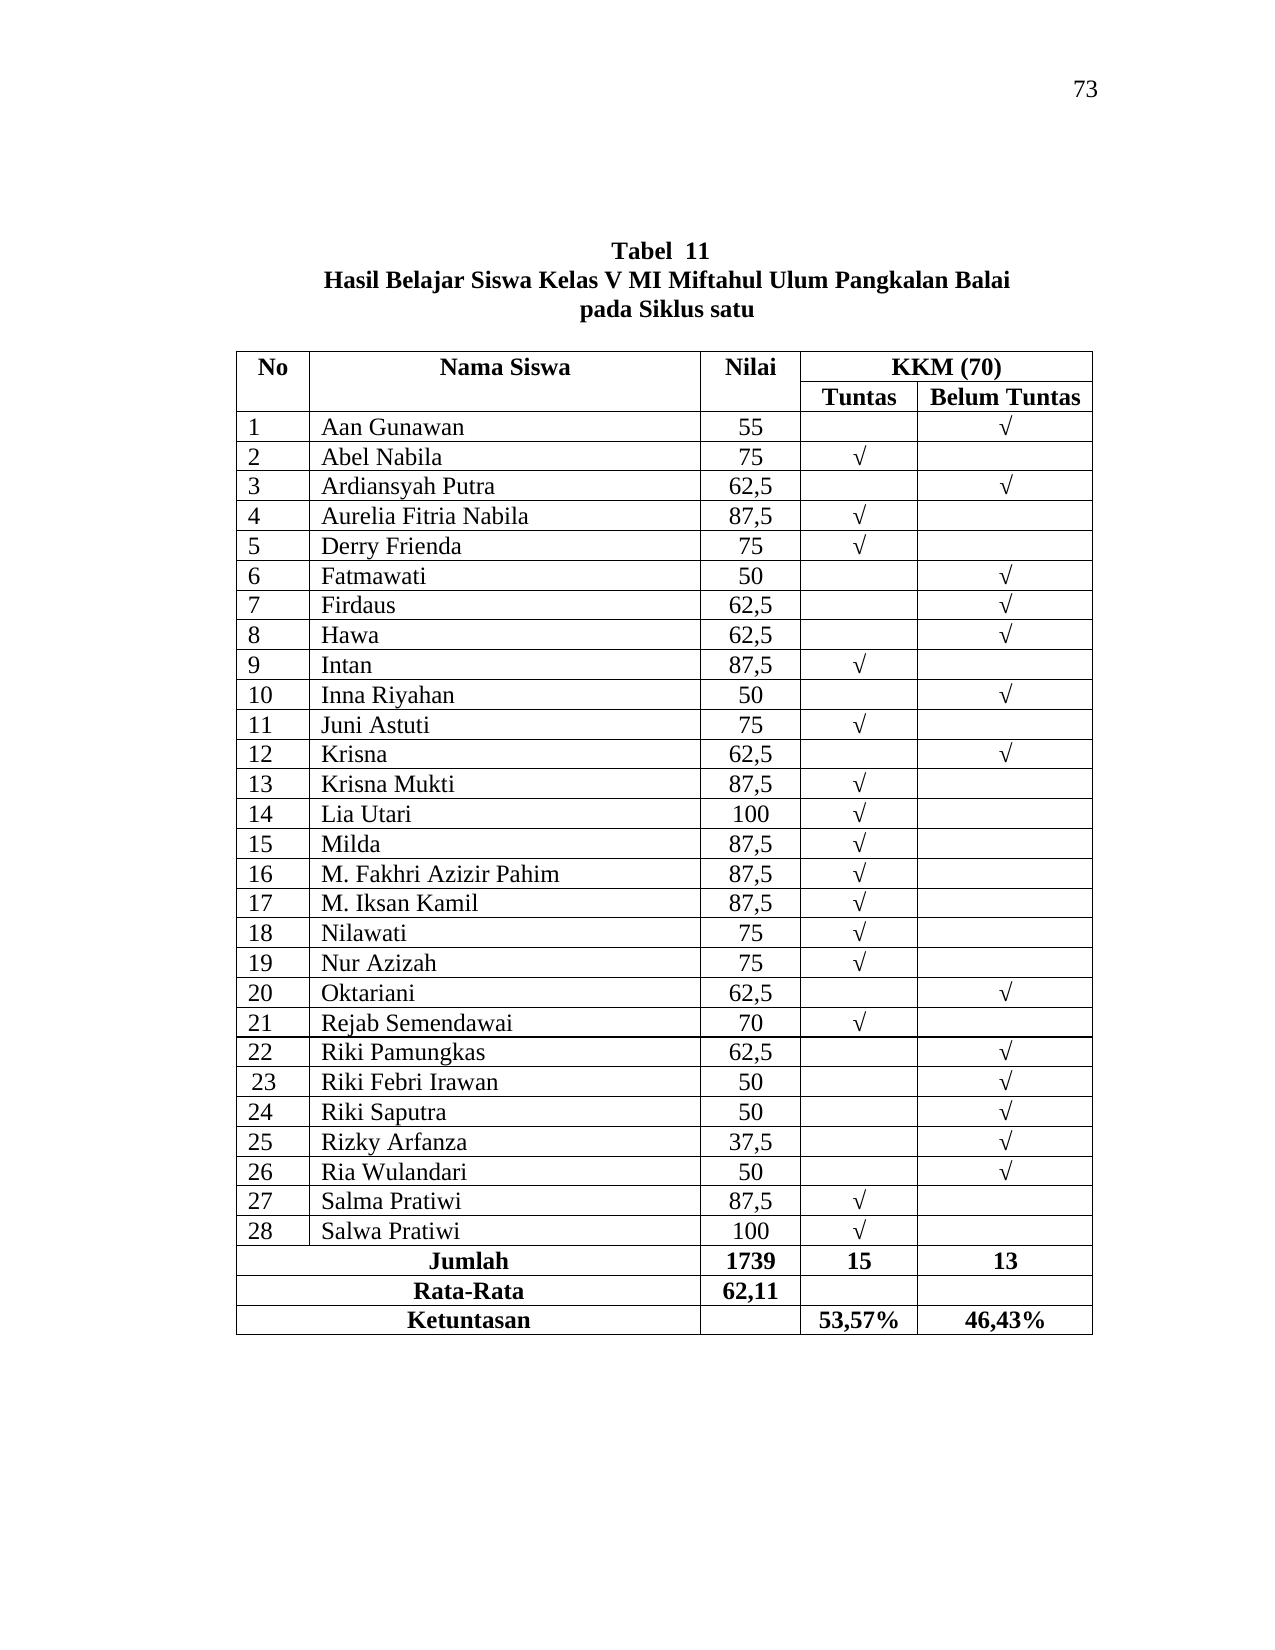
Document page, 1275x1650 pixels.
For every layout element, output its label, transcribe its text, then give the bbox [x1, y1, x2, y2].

table_cell 75 [701, 710, 800, 738]
table_cell √ [918, 412, 1092, 441]
table_cell [918, 531, 1092, 560]
table_cell 14 [237, 799, 309, 828]
table_cell Nilawati [310, 918, 700, 947]
table_cell Juni Astuti [310, 710, 700, 738]
table_cell Krisna [310, 740, 700, 768]
table_cell 87,5 [701, 829, 800, 858]
table_cell √ [918, 1157, 1092, 1185]
table_cell 70 [701, 1008, 800, 1036]
table_cell 15 [801, 1246, 917, 1275]
table_cell Ria Wulandari [310, 1157, 700, 1185]
table_cell [801, 1067, 917, 1096]
table_cell [801, 561, 917, 589]
table_cell [801, 680, 917, 709]
table_cell 100 [701, 799, 800, 828]
table_cell √ [801, 889, 917, 917]
table_cell Jumlah [237, 1246, 700, 1275]
table_cell √ [918, 1067, 1092, 1096]
table_cell Tuntas [801, 382, 917, 411]
table_cell Intan [310, 650, 700, 679]
table_cell Riki Saputra [310, 1097, 700, 1126]
list pada Siklus satu [236, 294, 1098, 322]
table_cell 24 [237, 1097, 309, 1126]
table_cell 13 [918, 1246, 1092, 1275]
table_cell Ketuntasan [237, 1306, 700, 1334]
table_cell [701, 1306, 800, 1334]
table_cell √ [918, 680, 1092, 709]
table_cell Inna Riyahan [310, 680, 700, 709]
table_header No [237, 352, 309, 411]
table_cell √ [801, 769, 917, 798]
table_cell [918, 1216, 1092, 1245]
table_cell √ [801, 442, 917, 470]
table_cell Lia Utari [310, 799, 700, 828]
table_cell [918, 501, 1092, 530]
table_cell [801, 1157, 917, 1185]
table_cell [801, 591, 917, 619]
table_cell Oktariani [310, 978, 700, 1007]
table_cell 10 [237, 680, 309, 709]
table_cell 62,11 [701, 1276, 800, 1304]
table_cell 12 [237, 740, 309, 768]
table_cell [918, 442, 1092, 470]
table_cell 75 [701, 948, 800, 977]
table_cell Nur Azizah [310, 948, 700, 977]
table_cell 3 [237, 471, 309, 500]
table_cell 50 [701, 1097, 800, 1126]
table_cell [801, 1097, 917, 1126]
table_cell 13 [237, 769, 309, 798]
table_cell 62,5 [701, 591, 800, 619]
table_cell √ [918, 620, 1092, 649]
table_cell [801, 1127, 917, 1156]
table_cell M. Fakhri Azizir Pahim [310, 859, 700, 887]
table_cell Aan Gunawan [310, 412, 700, 441]
table_cell √ [801, 710, 917, 738]
table_cell √ [918, 978, 1092, 1007]
table_cell √ [918, 1097, 1092, 1126]
table_cell √ [918, 591, 1092, 619]
table_cell [801, 1276, 917, 1304]
table_cell 62,5 [701, 978, 800, 1007]
table_cell 11 [237, 710, 309, 738]
table_cell 62,5 [701, 471, 800, 500]
table_cell 21 [237, 1008, 309, 1036]
table_cell [918, 889, 1092, 917]
table_cell √ [801, 799, 917, 828]
table_cell 37,5 [701, 1127, 800, 1156]
table_cell [801, 740, 917, 768]
table_cell 4 [237, 501, 309, 530]
table_cell [801, 412, 917, 441]
table_cell 87,5 [701, 501, 800, 530]
table_cell 9 [237, 650, 309, 679]
table_cell Rejab Semendawai [310, 1008, 700, 1036]
table_cell 16 [237, 859, 309, 887]
table_cell 19 [237, 948, 309, 977]
table_cell √ [801, 1186, 917, 1215]
table_cell 87,5 [701, 769, 800, 798]
table_cell Milda [310, 829, 700, 858]
table_cell Abel Nabila [310, 442, 700, 470]
table_cell [801, 978, 917, 1007]
table_cell 62,5 [701, 620, 800, 649]
table_cell 75 [701, 442, 800, 470]
table_cell √ [801, 829, 917, 858]
table_cell Belum Tuntas [918, 382, 1092, 411]
table_header Nilai [701, 352, 800, 411]
table_cell Firdaus [310, 591, 700, 619]
table_cell 18 [237, 918, 309, 947]
table_cell Rizky Arfanza [310, 1127, 700, 1156]
table_cell 20 [237, 978, 309, 1007]
list Hasil Belajar Siswa Kelas V MI Miftahul Ulum Pangkalan Balai [236, 265, 1098, 294]
table_cell 1 [237, 412, 309, 441]
table_cell Hawa [310, 620, 700, 649]
table_cell 22 [237, 1038, 309, 1066]
table_header Nama Siswa [310, 352, 700, 411]
table_cell √ [918, 561, 1092, 589]
table_cell √ [801, 531, 917, 560]
table_cell [918, 829, 1092, 858]
table_cell √ [801, 1216, 917, 1245]
table_cell 50 [701, 561, 800, 589]
table_cell 100 [701, 1216, 800, 1245]
table_cell 75 [701, 531, 800, 560]
table_cell [918, 1186, 1092, 1215]
table_cell Riki Febri Irawan [310, 1067, 700, 1096]
table_cell 87,5 [701, 889, 800, 917]
table_cell [918, 1008, 1092, 1036]
table_cell [918, 859, 1092, 887]
table_cell Rata-Rata [237, 1276, 700, 1304]
table_cell √ [918, 471, 1092, 500]
table_cell √ [801, 948, 917, 977]
table_cell 1739 [701, 1246, 800, 1275]
table_cell 50 [701, 1157, 800, 1185]
table_cell 55 [701, 412, 800, 441]
table_cell 25 [237, 1127, 309, 1156]
table_cell [918, 710, 1092, 738]
table_cell 75 [701, 918, 800, 947]
table_cell 23 [237, 1067, 309, 1096]
table_cell Ardiansyah Putra [310, 471, 700, 500]
table_cell √ [801, 859, 917, 887]
table_cell 5 [237, 531, 309, 560]
table_cell Krisna Mukti [310, 769, 700, 798]
table_cell [918, 799, 1092, 828]
table_cell √ [918, 740, 1092, 768]
list Tabel 11 [536, 236, 1098, 265]
table_cell 87,5 [701, 1186, 800, 1215]
table_cell √ [801, 918, 917, 947]
table_cell 26 [237, 1157, 309, 1185]
table_cell 46,43% [918, 1306, 1092, 1334]
table_cell 2 [237, 442, 309, 470]
table_cell √ [918, 1038, 1092, 1066]
table_cell Salma Pratiwi [310, 1186, 700, 1215]
table_cell √ [801, 501, 917, 530]
table_cell 28 [237, 1216, 309, 1245]
table_cell 62,5 [701, 740, 800, 768]
table_cell [918, 1276, 1092, 1304]
table_cell [918, 948, 1092, 977]
table_cell 53,57% [801, 1306, 917, 1334]
table_cell Salwa Pratiwi [310, 1216, 700, 1245]
table_cell [801, 471, 917, 500]
table_cell 27 [237, 1186, 309, 1215]
table_cell [918, 650, 1092, 679]
table_cell √ [801, 1008, 917, 1036]
table_cell 15 [237, 829, 309, 858]
table_cell [918, 918, 1092, 947]
table_cell Derry Frienda [310, 531, 700, 560]
table_cell 50 [701, 1067, 800, 1096]
table_cell [918, 769, 1092, 798]
table_cell 8 [237, 620, 309, 649]
table_cell 7 [237, 591, 309, 619]
table_cell 62,5 [701, 1038, 800, 1066]
table_cell [801, 1038, 917, 1066]
table_cell 87,5 [701, 859, 800, 887]
table_cell 17 [237, 889, 309, 917]
table_cell √ [801, 650, 917, 679]
table_cell M. Iksan Kamil [310, 889, 700, 917]
table_cell [801, 620, 917, 649]
table_cell 50 [701, 680, 800, 709]
table_cell Riki Pamungkas [310, 1038, 700, 1066]
table_header KKM (70) [801, 352, 1092, 381]
table_cell √ [918, 1127, 1092, 1156]
table_cell Fatmawati [310, 561, 700, 589]
table_cell 6 [237, 561, 309, 589]
table_cell 87,5 [701, 650, 800, 679]
table_cell Aurelia Fitria Nabila [310, 501, 700, 530]
